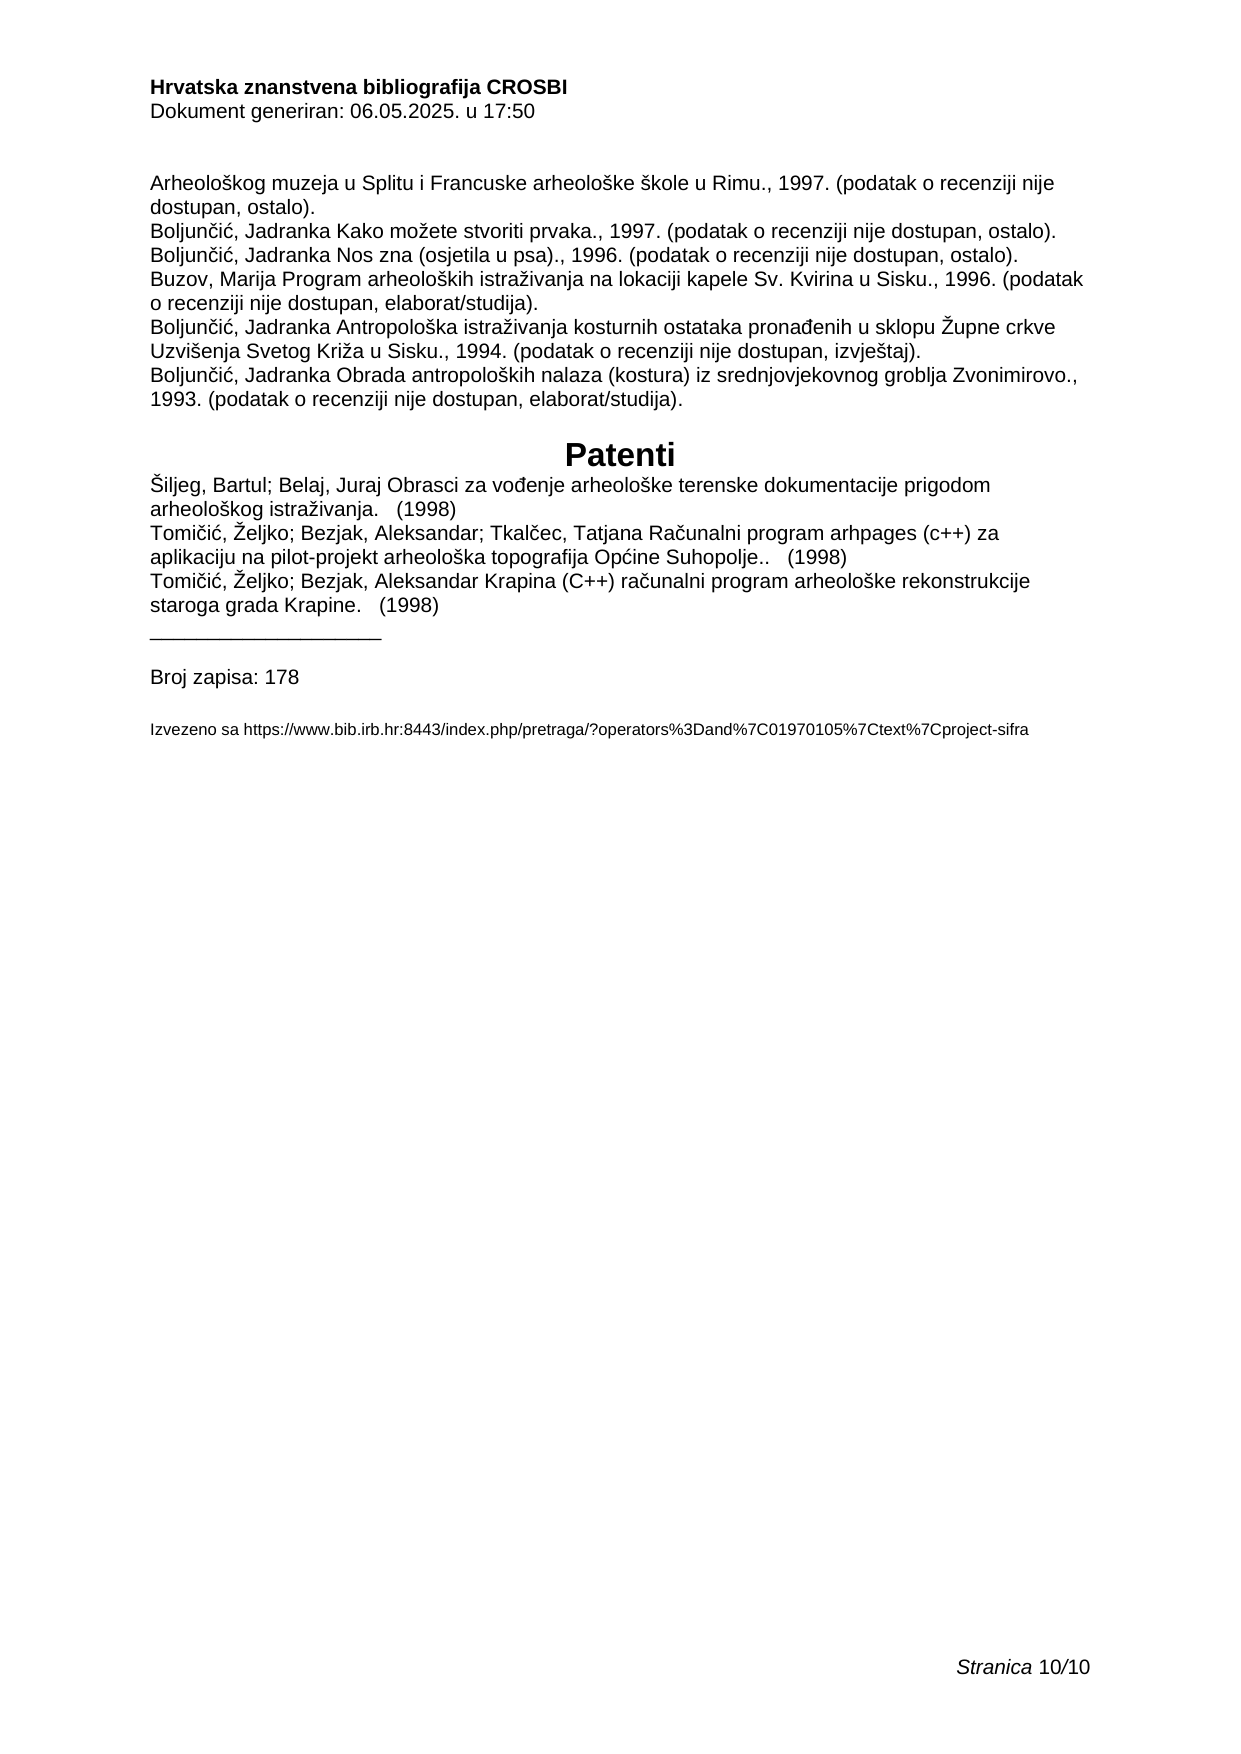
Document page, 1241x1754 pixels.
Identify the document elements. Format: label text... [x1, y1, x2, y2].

text Boljunčić, Jadranka [150, 315, 1090, 363]
text Buzov, Marija [150, 267, 1090, 315]
text Izvezeno sa https://www.bib.irb.hr:8443/index.php/pretraga/?operators%3Dand%7C01970105%7Ctext%7Cproject-sifra [150, 720, 1090, 739]
text Boljunčić, Jadranka [150, 363, 1090, 411]
text ____________________ [150, 617, 1090, 641]
text Boljunčić, Jadranka [150, 171, 1090, 219]
text Boljunčić, Jadranka [150, 219, 1090, 243]
text Tomičić, Željko; Bezjak, Aleksandar [150, 569, 1090, 617]
subtitle Patenti [150, 434, 1090, 473]
text Boljunčić, Jadranka [150, 243, 1090, 267]
text Broj zapisa: 178 [150, 665, 1090, 689]
text Šiljeg, Bartul; Belaj, Juraj [150, 473, 1090, 521]
text Tomičić, Željko; Bezjak, Aleksandar; Tkalčec, Tatjana [150, 521, 1090, 569]
